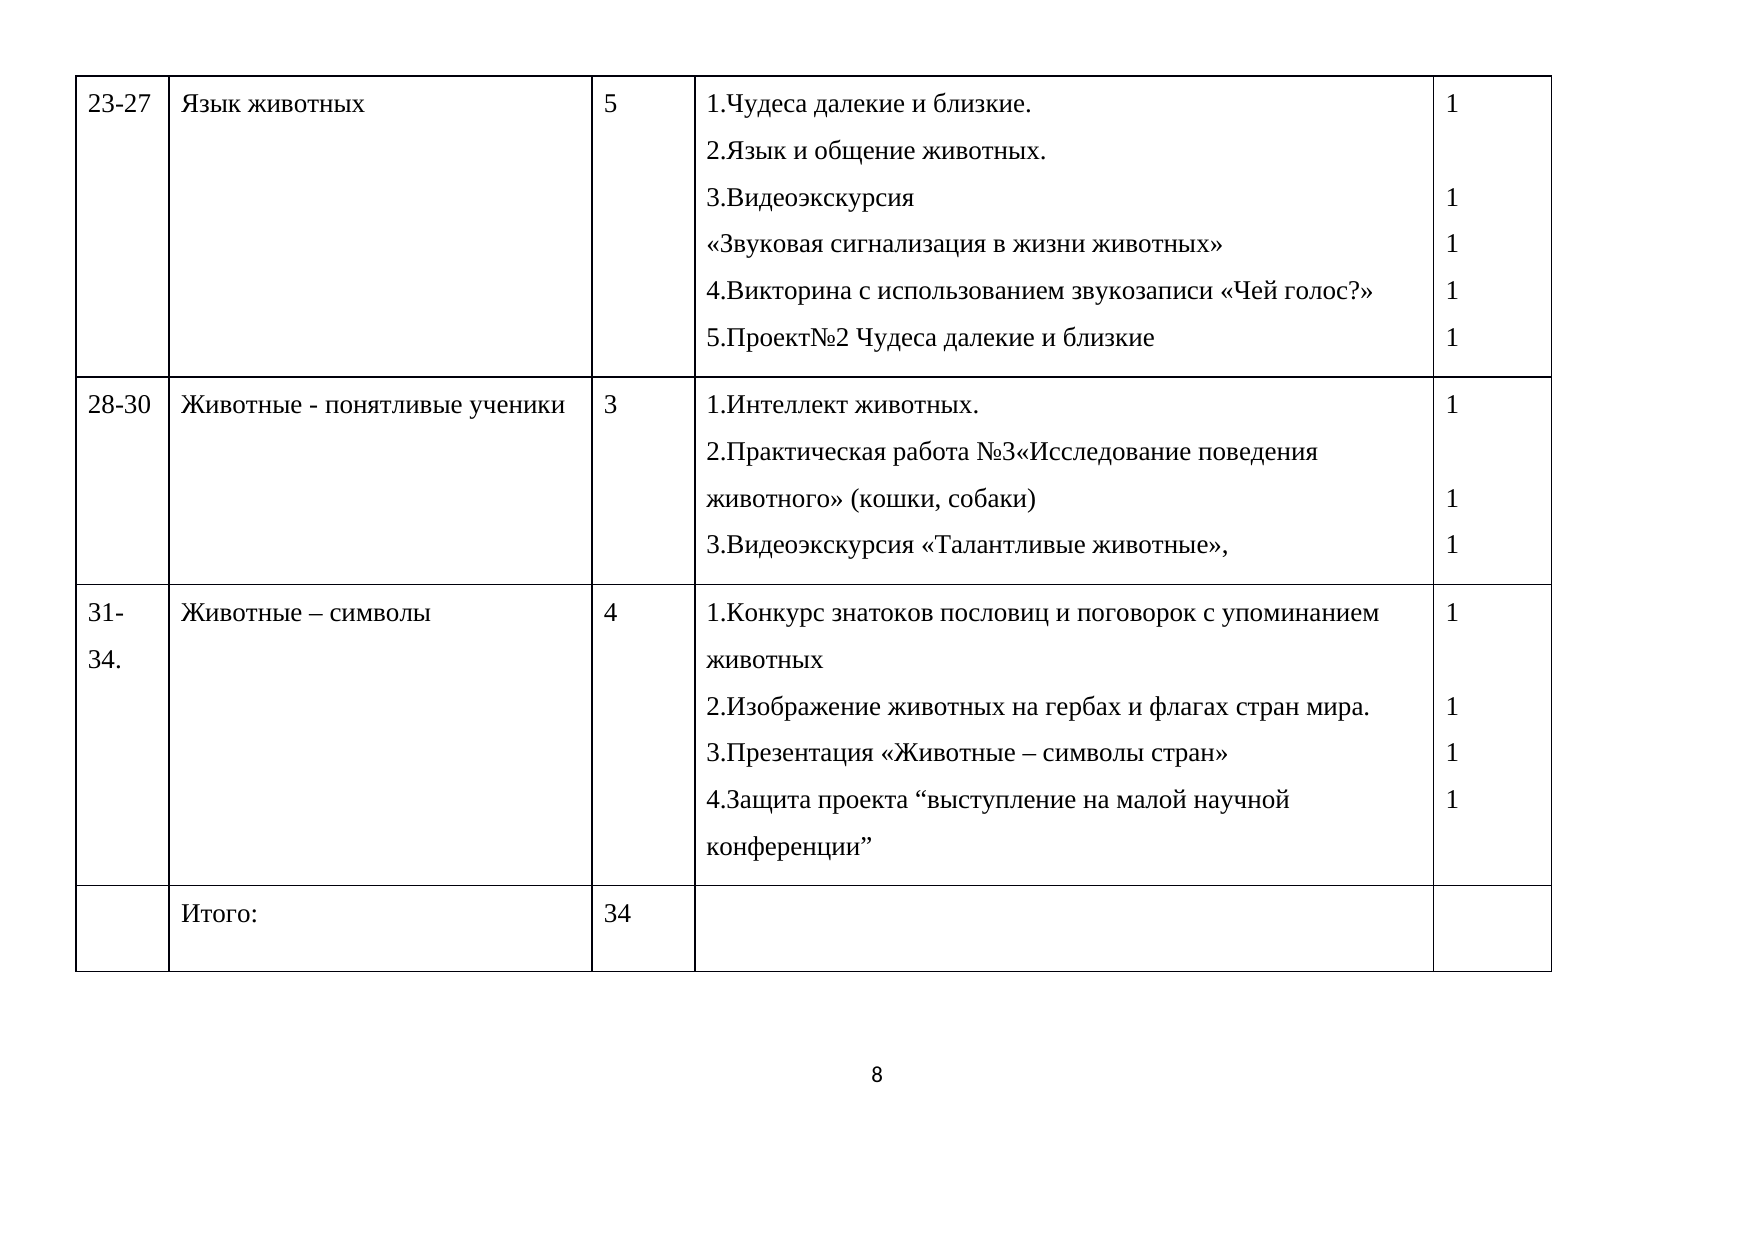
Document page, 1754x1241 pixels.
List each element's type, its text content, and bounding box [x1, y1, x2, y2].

table_cell [1434, 886, 1551, 971]
table_cell 23-27 [77, 77, 168, 376]
table_cell 1 1 1 1 1 [1434, 77, 1551, 376]
table_cell Животные – символы [170, 585, 591, 885]
table_cell 1.Конкурс знатоков пословиц и поговорок с упоминанием животных 2.Изображение животных на гербах и флагах стран мира. 3.Презентация «Животные – символы стран» 4.Защита проекта “выступление на малой научной конференции” [696, 585, 1433, 885]
table_cell 1 1 1 1 [1434, 585, 1551, 885]
table_cell 34 [593, 886, 694, 971]
table_cell Язык животных [170, 77, 591, 376]
table_cell 1.Чудеса далекие и близкие. 2.Язык и общение животных. 3.Видеоэкскурсия «Звуковая сигнализация в жизни животных» 4.Викторина с использованием звукозаписи «Чей голос?» 5.Проект№2 Чудеса далекие и близкие [696, 77, 1433, 376]
table_cell Итого: [170, 886, 591, 971]
table_cell 5 [593, 77, 694, 376]
table_cell [77, 886, 168, 971]
table_cell 3 [593, 378, 694, 584]
table_cell 28-30 [77, 378, 168, 584]
table_cell 1 1 1 [1434, 378, 1551, 584]
table_cell 31-34. [77, 585, 168, 885]
table_cell 4 [593, 585, 694, 885]
table_cell Животные - понятливые ученики [170, 378, 591, 584]
table_cell 1.Интеллект животных. 2.Практическая работа №3«Исследование поведения животного» (кошки, собаки) 3.Видеоэкскурсия «Талантливые животные», [696, 378, 1433, 584]
table_cell [696, 886, 1433, 971]
